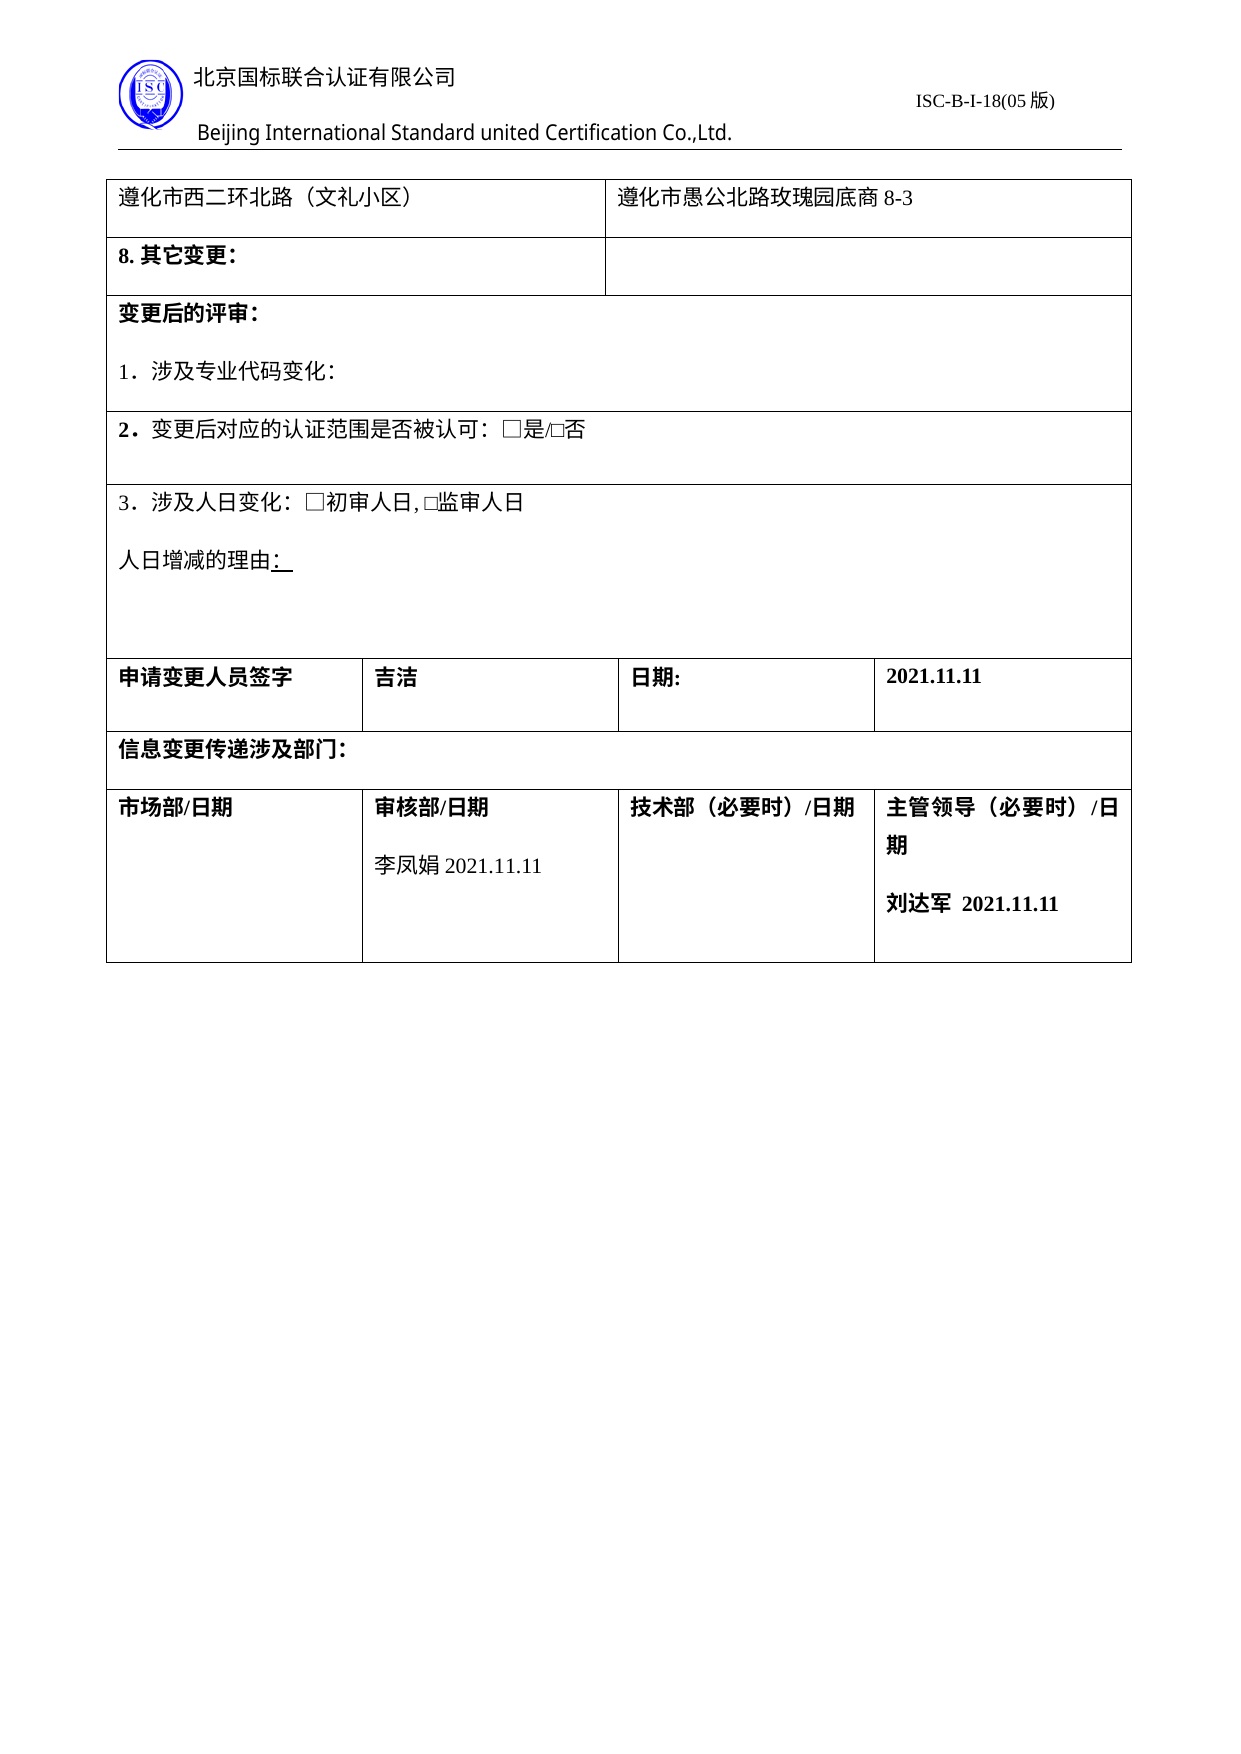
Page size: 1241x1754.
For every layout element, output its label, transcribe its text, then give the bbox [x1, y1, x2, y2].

table_cell 信息变更传递涉及部门： [107, 732, 1131, 789]
table_cell 日期: [619, 659, 874, 731]
table_cell 吉洁 [363, 659, 618, 731]
table_cell 技术部（必要时）/日期 [619, 790, 874, 962]
table_cell 2021.11.11 [875, 659, 1131, 731]
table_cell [107, 180, 605, 237]
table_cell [606, 180, 1131, 237]
table_cell 市场部/日期 [107, 790, 362, 962]
table_cell 审核部/日期 李凤娟 2021.11.11 [363, 790, 618, 962]
table_cell 变更后对应的认证范围是否被认可：□是/□否 [107, 412, 1131, 484]
table_cell 变更后的评审： 1．涉及专业代码变化： [107, 296, 1131, 411]
table_cell 主管领导（必要时）/日期 刘达军 2021.11.11 [875, 790, 1131, 962]
table_cell 申请变更人员签字 [107, 659, 362, 731]
table_cell 8. 其它变更： [107, 238, 605, 295]
picture [118, 59, 184, 129]
table_cell [606, 238, 1131, 295]
table_cell 3．涉及人日变化：□初审人日, □监审人日 人日增减的理由： [107, 485, 1131, 658]
